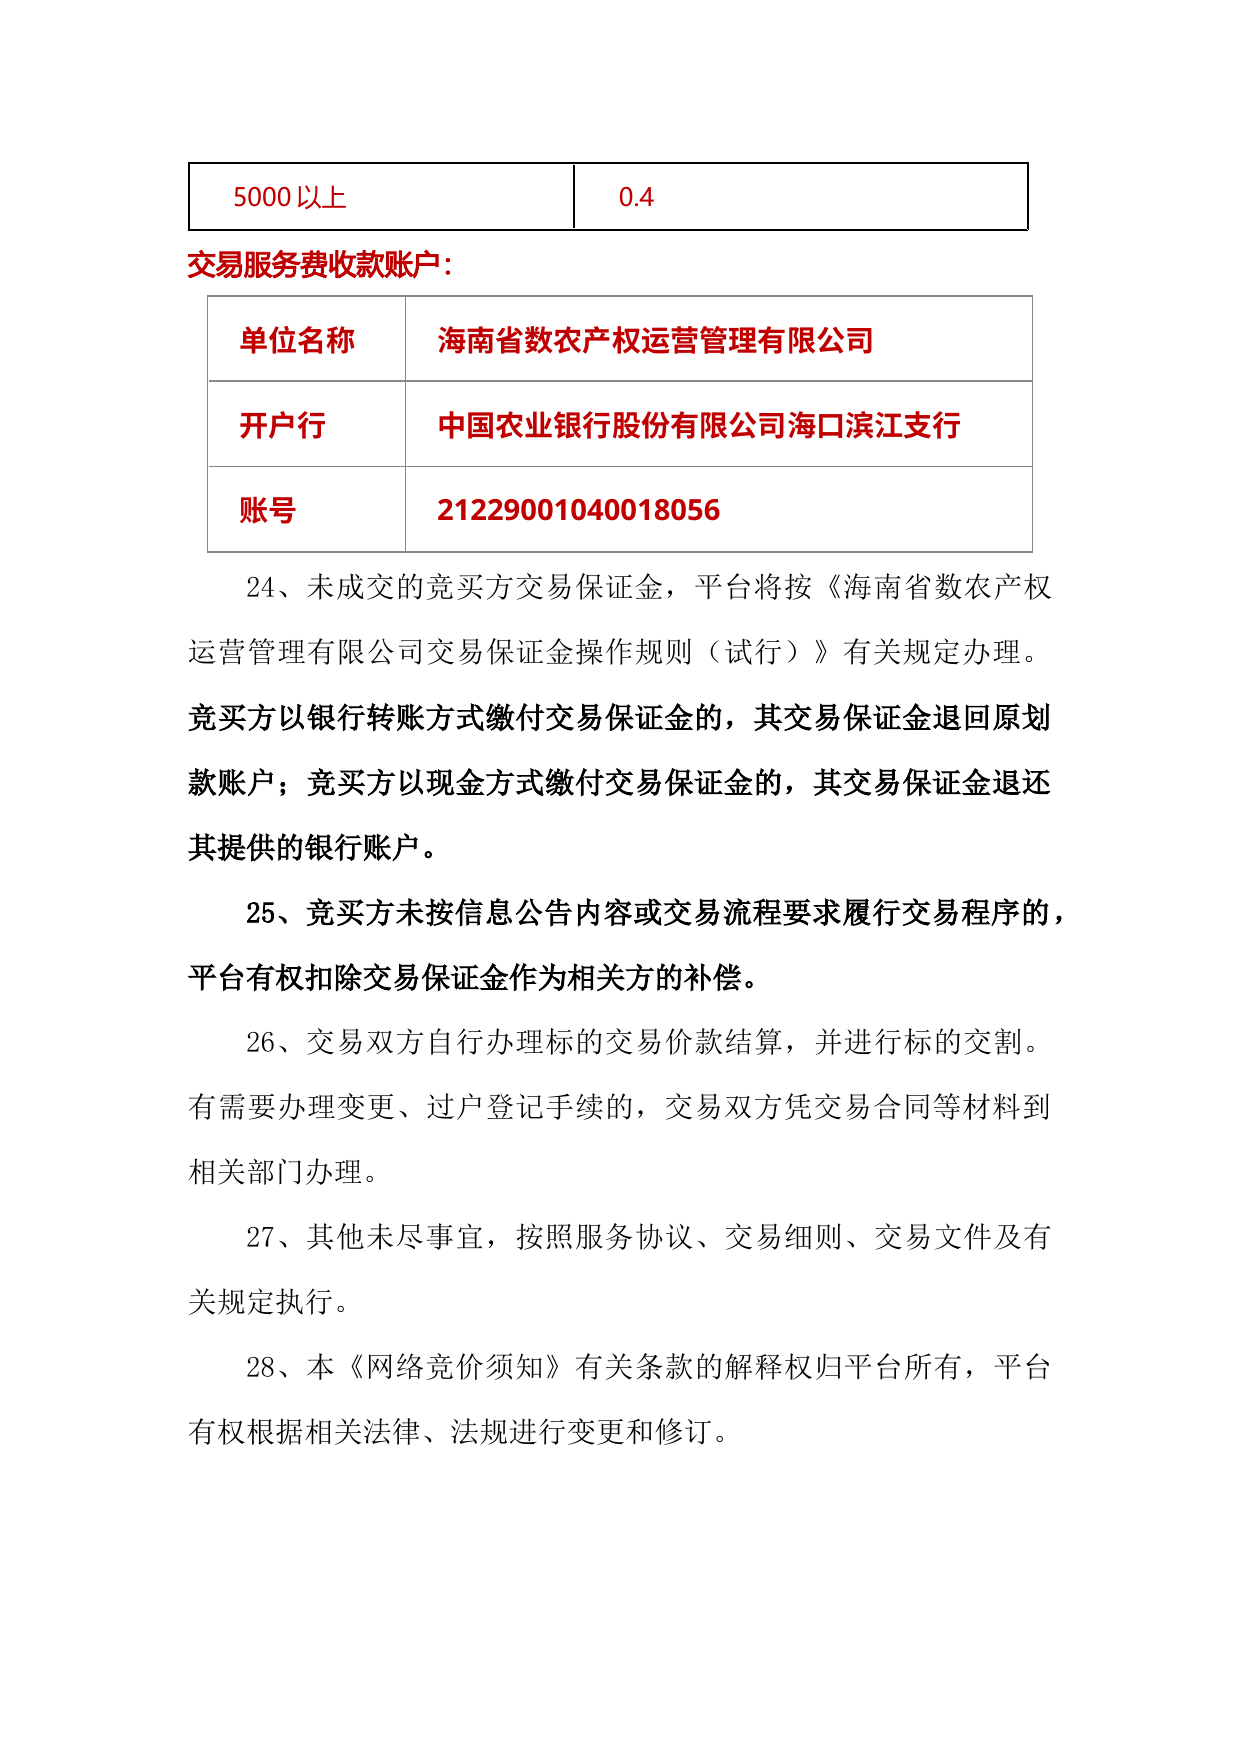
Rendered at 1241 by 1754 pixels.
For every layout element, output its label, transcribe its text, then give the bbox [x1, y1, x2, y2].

table_header 海南省数农产权运营管理有限公司 [406, 297, 1032, 380]
text 25、竞买方未按信息公告内容或交易流程要求履行交易程序的，平台有权扣除交易保证金作为相关方的补偿。 [187, 878, 1053, 1008]
table_cell 开户行 [208, 381, 405, 466]
table_cell 5000以上 [190, 164, 573, 228]
table_cell 0.4 [575, 164, 1027, 228]
table_cell 账号 [208, 467, 405, 551]
text 27、其他未尽事宜，按照服务协议、交易细则、交易文件及有关规定执行。 [187, 1203, 1053, 1333]
text 24、未成交的竞买方交易保证金，平台将按《海南省数农产权运营管理有限公司交易保证金操作规则（试行）》有关规定办理。竞买方以银行转账方式缴付交易保证金的，其交易保证金退回原划款账户；竞买方以现金方式缴付交易保证金的，其交易保证金退还其提供的银行账户。 [187, 553, 1053, 878]
text 28、本《网络竞价须知》有关条款的解释权归平台所有，平台有权根据相关法律、法规进行变更和修订。 [187, 1333, 1053, 1463]
table_cell 中国农业银行股份有限公司海口滨江支行 [406, 382, 1032, 466]
text 26、交易双方自行办理标的交易价款结算，并进行标的交割。有需要办理变更、过户登记手续的，交易双方凭交易合同等材料到相关部门办理。 [187, 1008, 1053, 1203]
table_cell 21229001040018056 [406, 467, 1032, 551]
table_header 单位名称 [208, 297, 405, 380]
text 交易服务费收款账户： [187, 230, 1053, 295]
